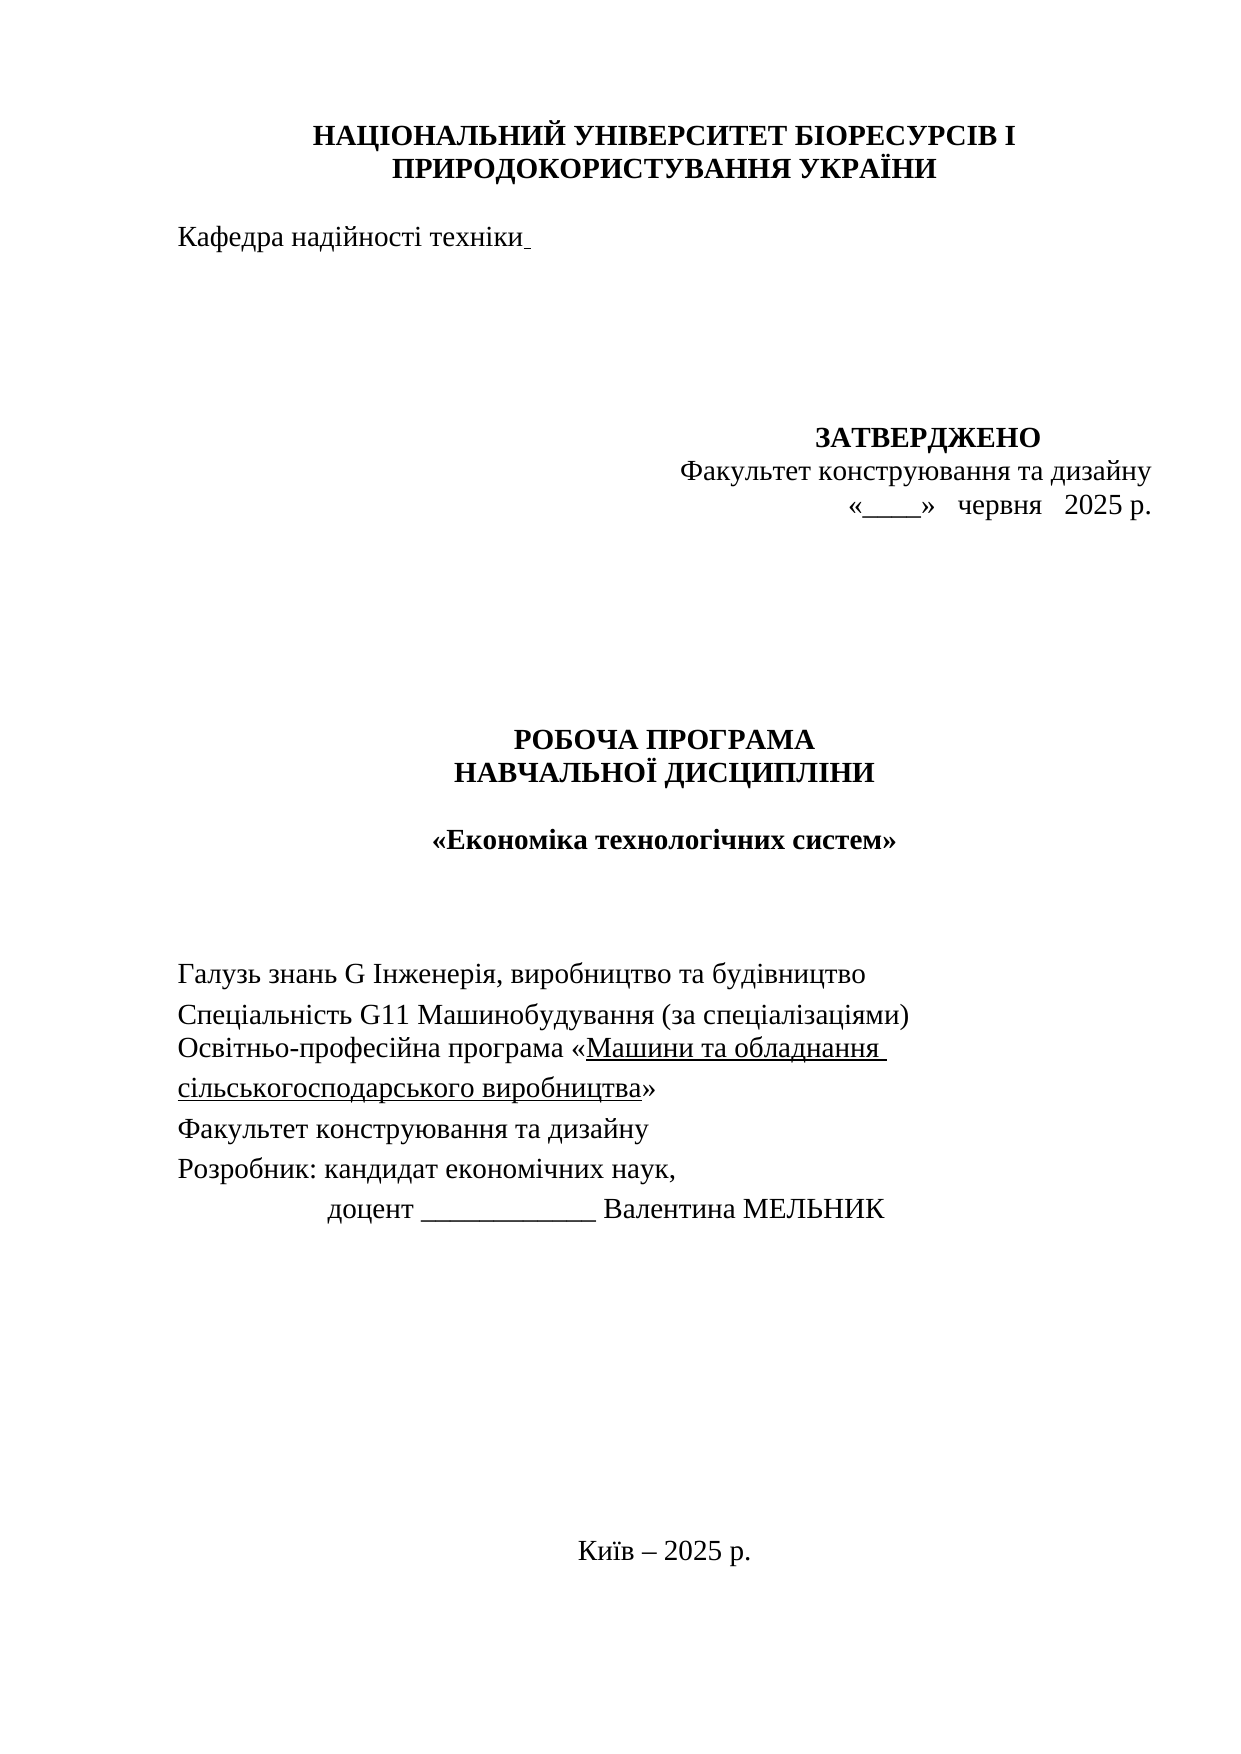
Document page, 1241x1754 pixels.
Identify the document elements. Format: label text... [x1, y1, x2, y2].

text ПРИРОДОКОРИСТУВАННЯ УКРАЇНИ [177, 152, 1152, 185]
text НАЦІОНАЛЬНИЙ УНІВЕРСИТЕТ БІОРЕСУРСІВ І [177, 118, 1152, 152]
text «Економіка технологічних систем» [177, 822, 1152, 856]
text Факультет конструювання та дизайну [177, 453, 1152, 487]
text НАВЧАЛЬНОЇ ДИСЦИПЛІНИ [177, 755, 1152, 789]
text Кафедра надійності техніки [177, 219, 1152, 252]
text Розробник: кандидат економічних наук, [177, 1151, 1152, 1184]
text Освітньо-професійна програма «Машини та обладнання сільськогосподарського виробництва» [177, 1030, 1152, 1104]
text доцент ____________ Валентина МЕЛЬНИК [327, 1191, 1152, 1225]
text Київ – 2025 р. [177, 1533, 1152, 1567]
text РОБОЧА ПРОГРАМА [177, 722, 1152, 755]
text ЗАТВЕРДЖЕНО [815, 420, 1152, 453]
text Спеціальність G11 Машинобудування (за спеціалізаціями) [177, 997, 1152, 1030]
text Факультет конструювання та дизайну [177, 1111, 1152, 1144]
text «____» червня 2025 р. [177, 487, 1152, 521]
text Галузь знань G Інженерія, виробництво та будівництво [177, 957, 1152, 990]
